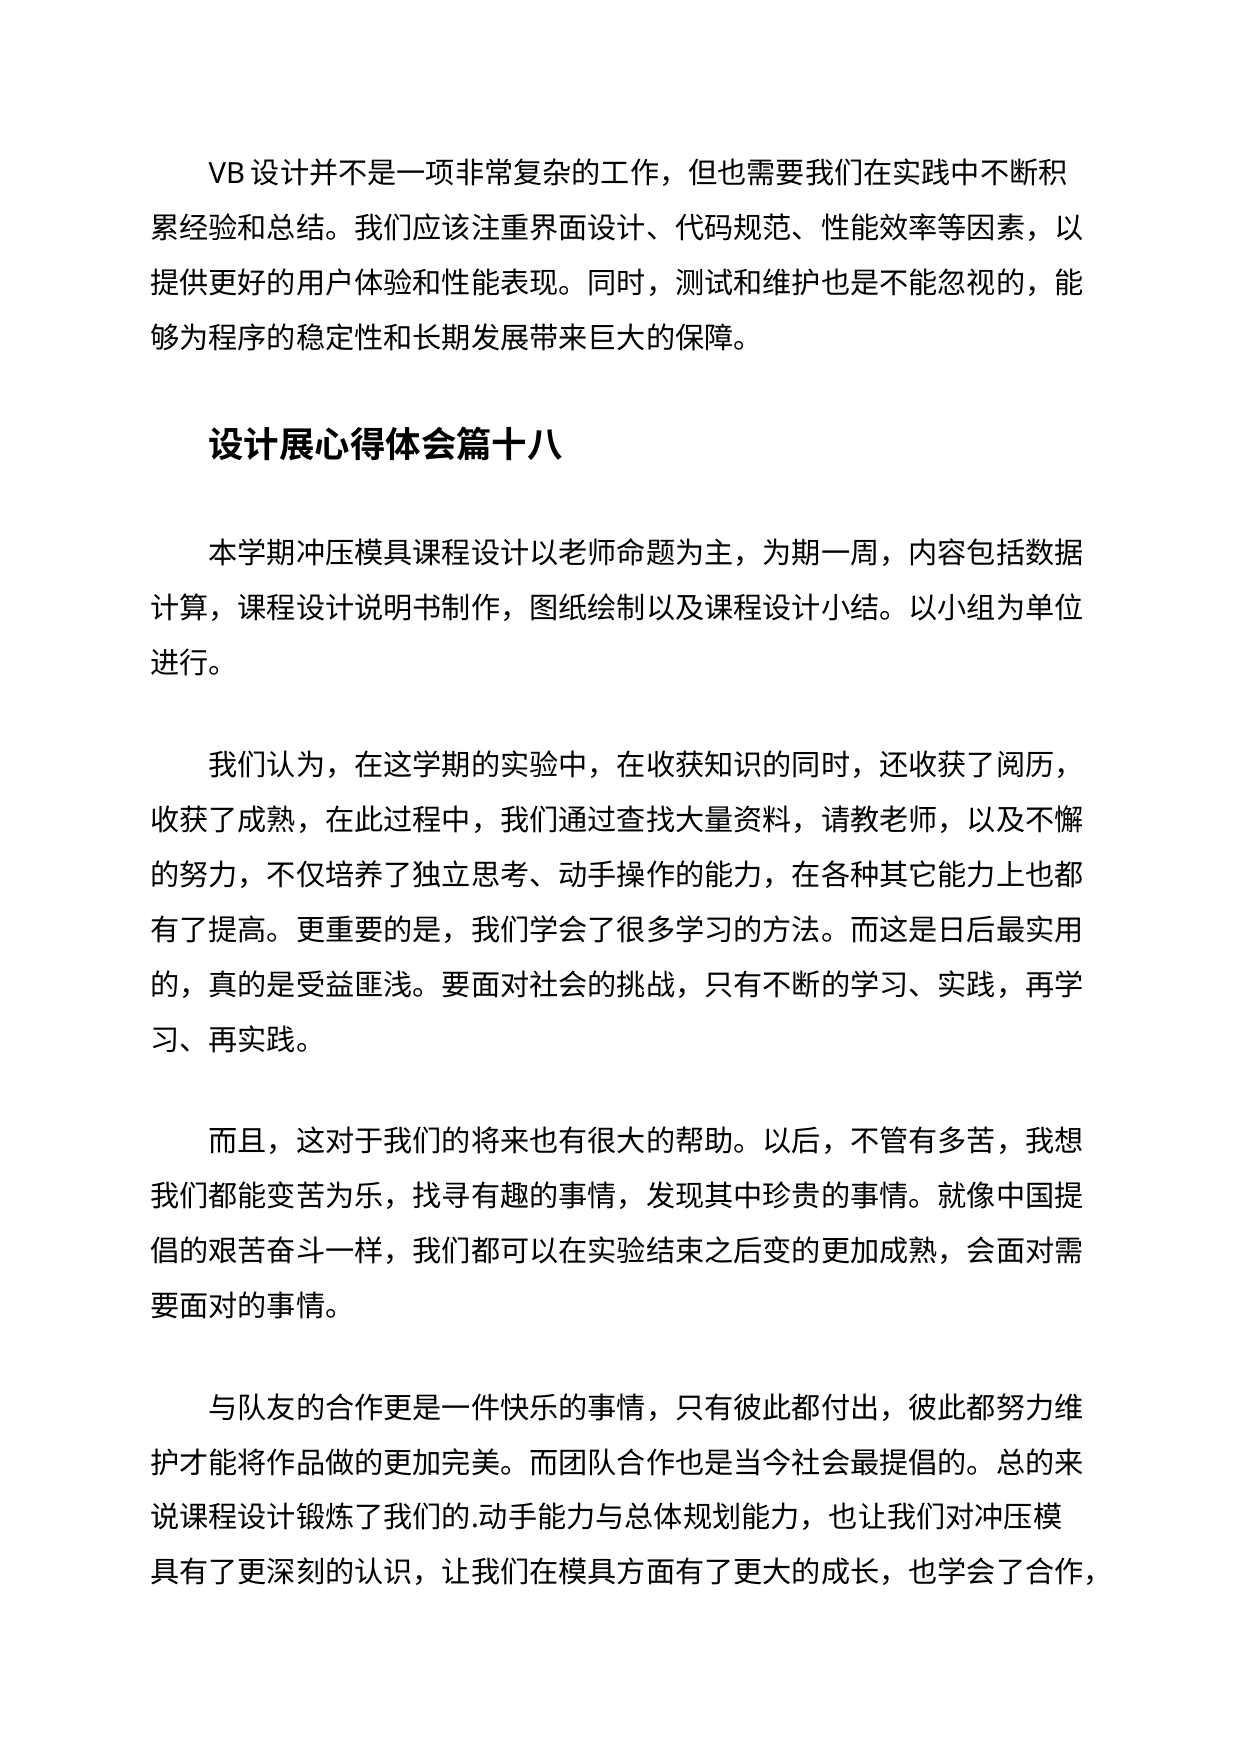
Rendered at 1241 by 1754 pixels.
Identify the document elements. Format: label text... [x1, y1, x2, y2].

text VB设计并不是一项非常复杂的工作，但也需要我们在实践中不断积累经验和总结。我们应该注重界面设计、代码规范、性能效率等因素，以提供更好的用户体验和性能表现。同时，测试和维护也是不能忽视的，能够为程序的稳定性和长期发展带来巨大的保障。 [150, 150, 1090, 357]
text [150, 1384, 1090, 1591]
text 本学期冲压模具课程设计以老师命题为主，为期一周，内容包括数据计算，课程设计说明书制作，图纸绘制以及课程设计小结。以小组为单位进行。 [150, 530, 1090, 682]
text 而且，这对于我们的将来也有很大的帮助。以后，不管有多苦，我想我们都能变苦为乐，找寻有趣的事情，发现其中珍贵的事情。就像中国提倡的艰苦奋斗一样，我们都可以在实验结束之后变的更加成熟，会面对需要面对的事情。 [150, 1118, 1090, 1325]
text 我们认为，在这学期的实验中，在收获知识的同时，还收获了阅历，收获了成熟，在此过程中，我们通过查找大量资料，请教老师，以及不懈的努力，不仅培养了独立思考、动手操作的能力，在各种其它能力上也都有了提高。更重要的是，我们学会了很多学习的方法。而这是日后最实用的，真的是受益匪浅。要面对社会的挑战，只有不断的学习、实践，再学习、再实践。 [150, 742, 1090, 1058]
text 设计展心得体会篇十八 [150, 417, 1090, 468]
